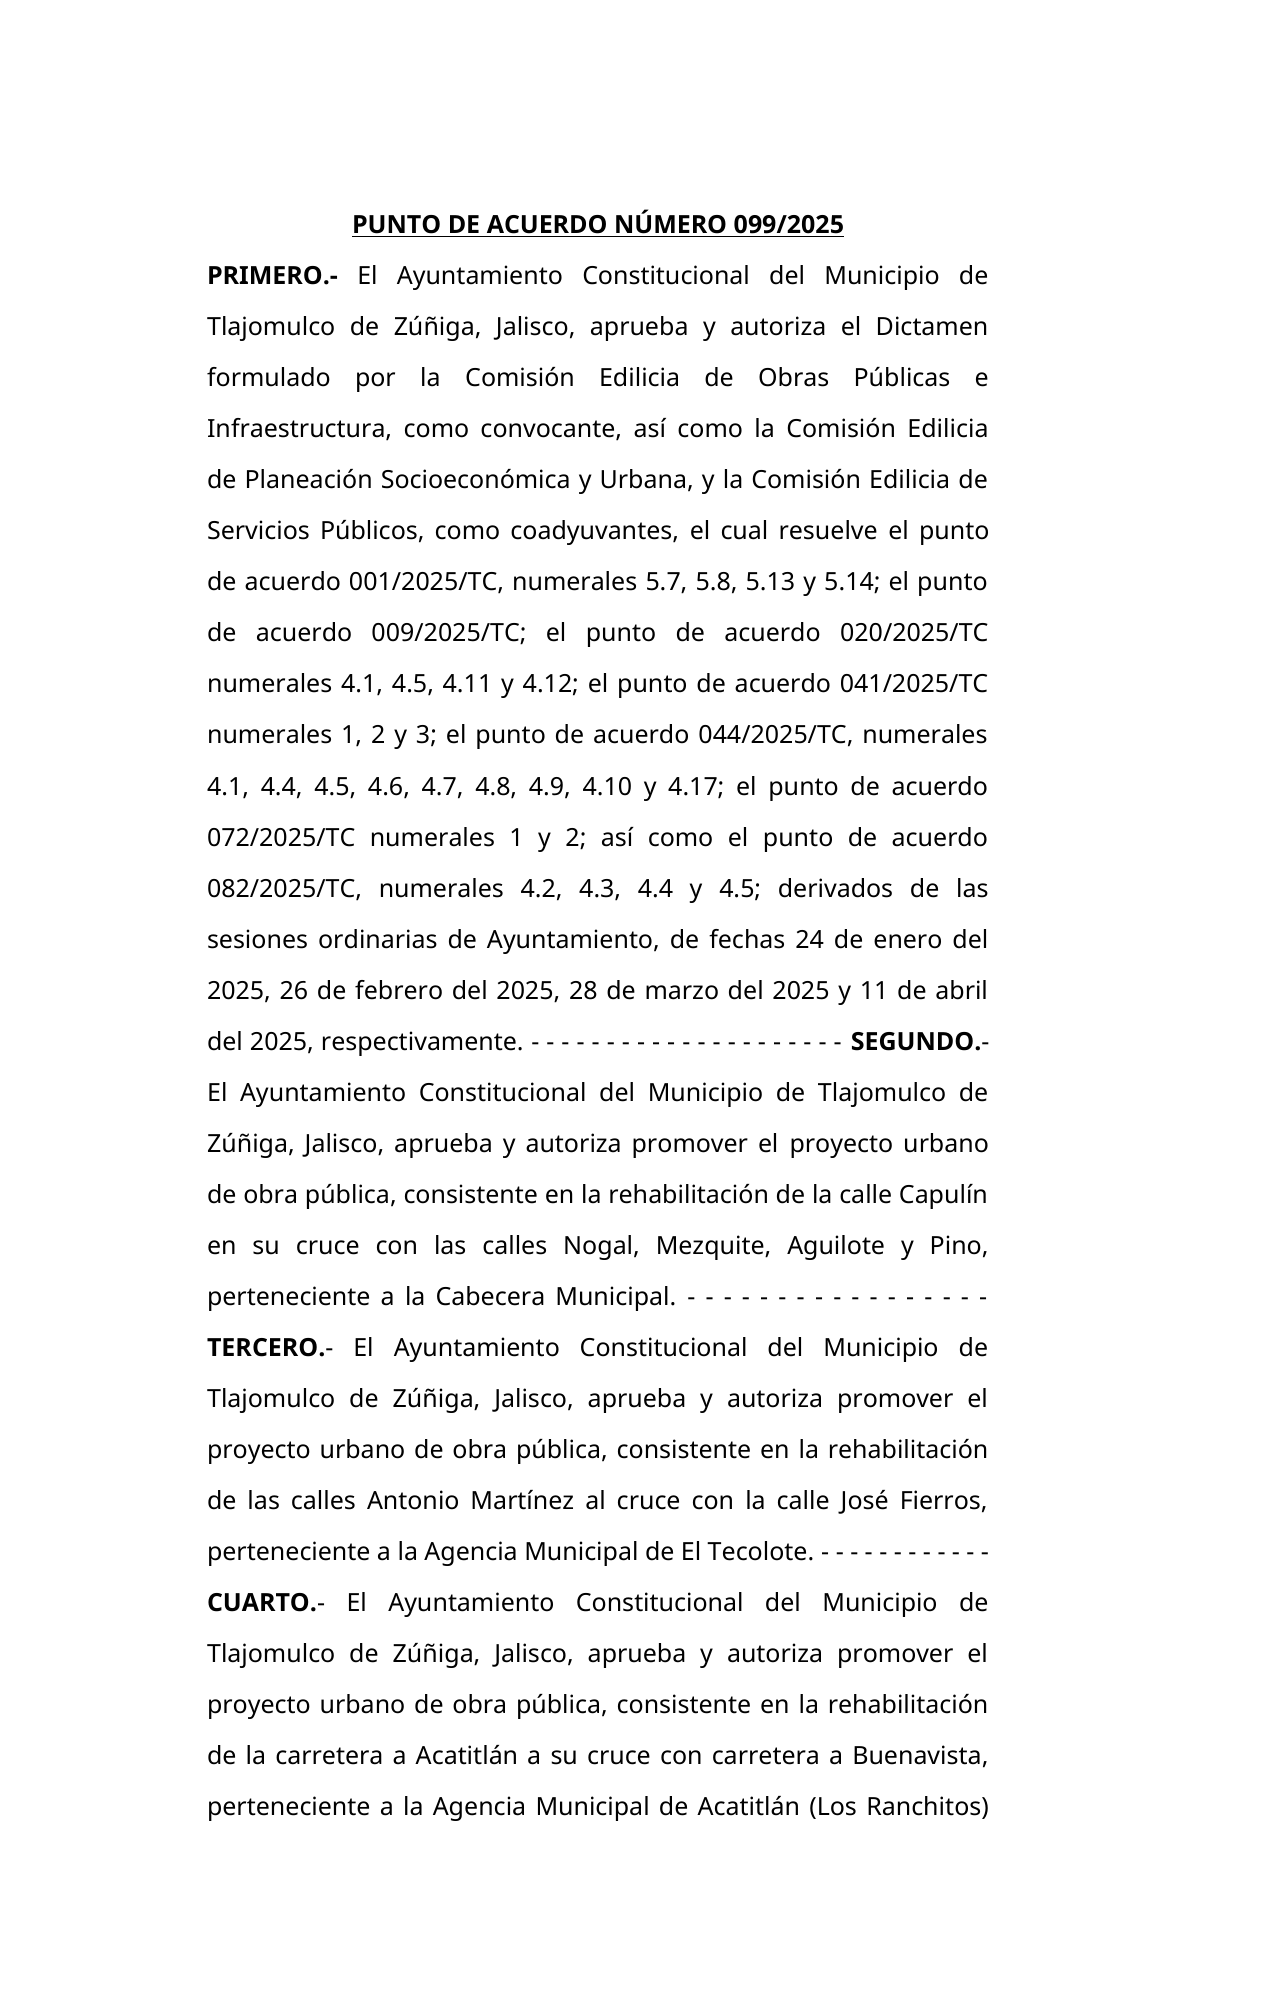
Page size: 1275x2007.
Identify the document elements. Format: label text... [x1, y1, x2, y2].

text PUNTO DE ACUERDO NÚMERO 099/2025 [207, 207, 989, 241]
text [207, 258, 989, 1823]
